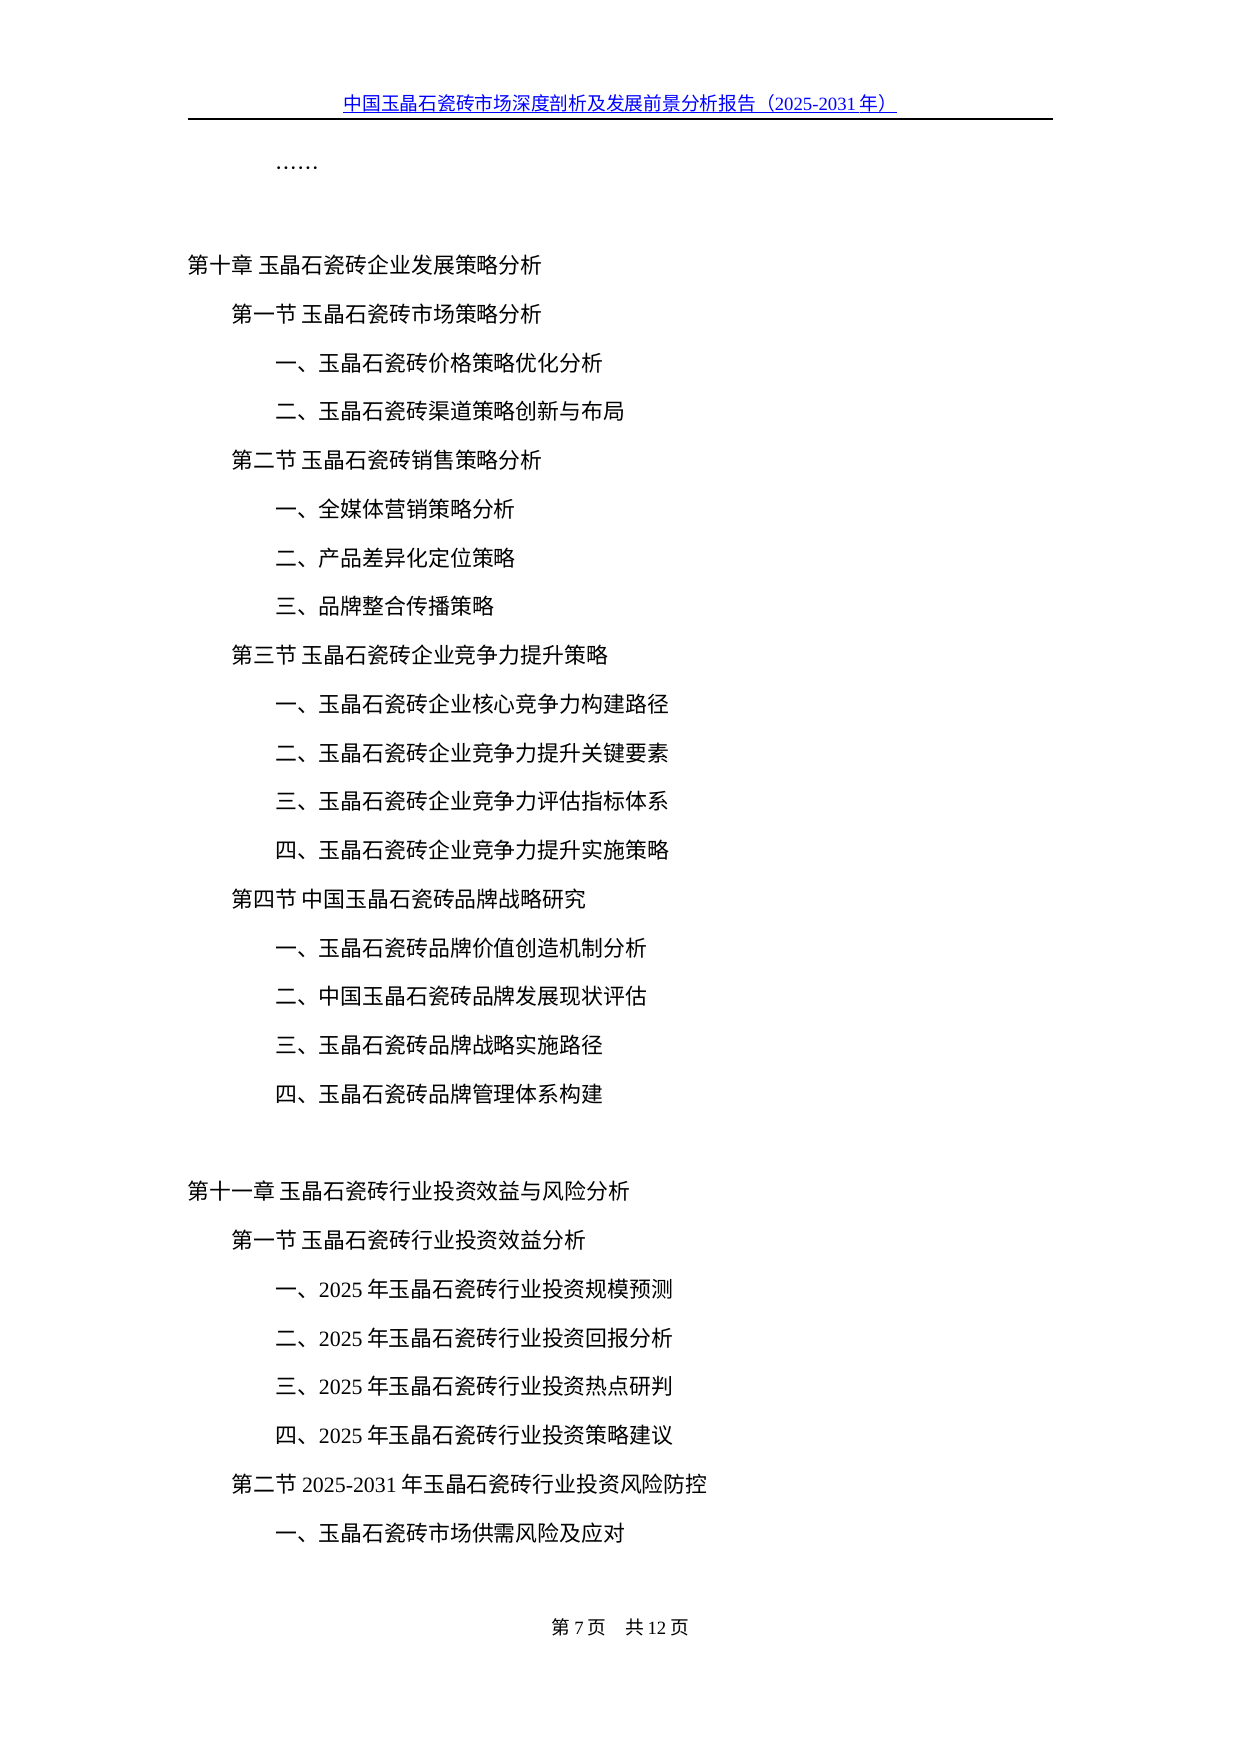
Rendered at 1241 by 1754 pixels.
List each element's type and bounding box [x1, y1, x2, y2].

text [187, 150, 1053, 1548]
